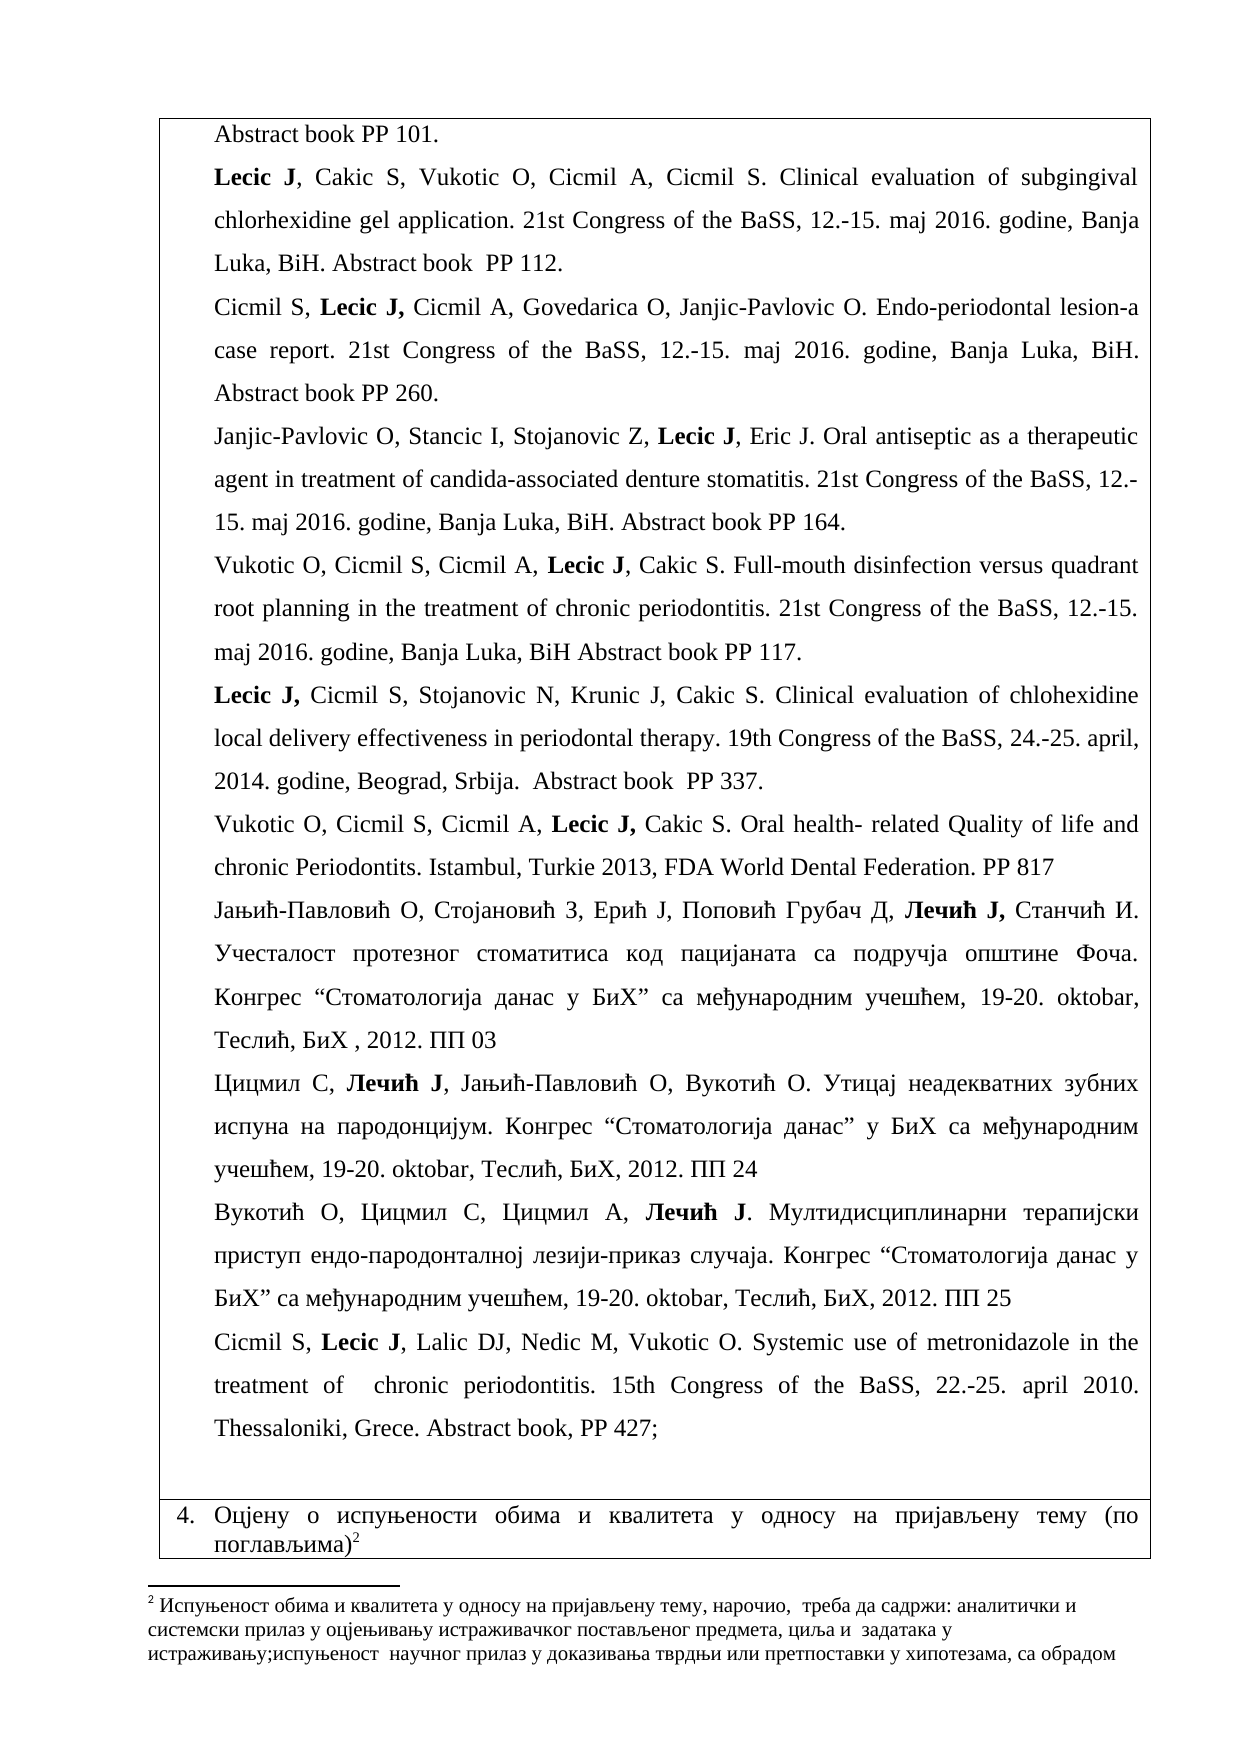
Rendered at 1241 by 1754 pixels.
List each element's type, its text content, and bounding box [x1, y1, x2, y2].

table_cell Оцјену о испуњености обима и квалитета у односу на пријављену тему (по поглављима) [160, 1500, 1150, 1558]
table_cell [160, 119, 1150, 1499]
